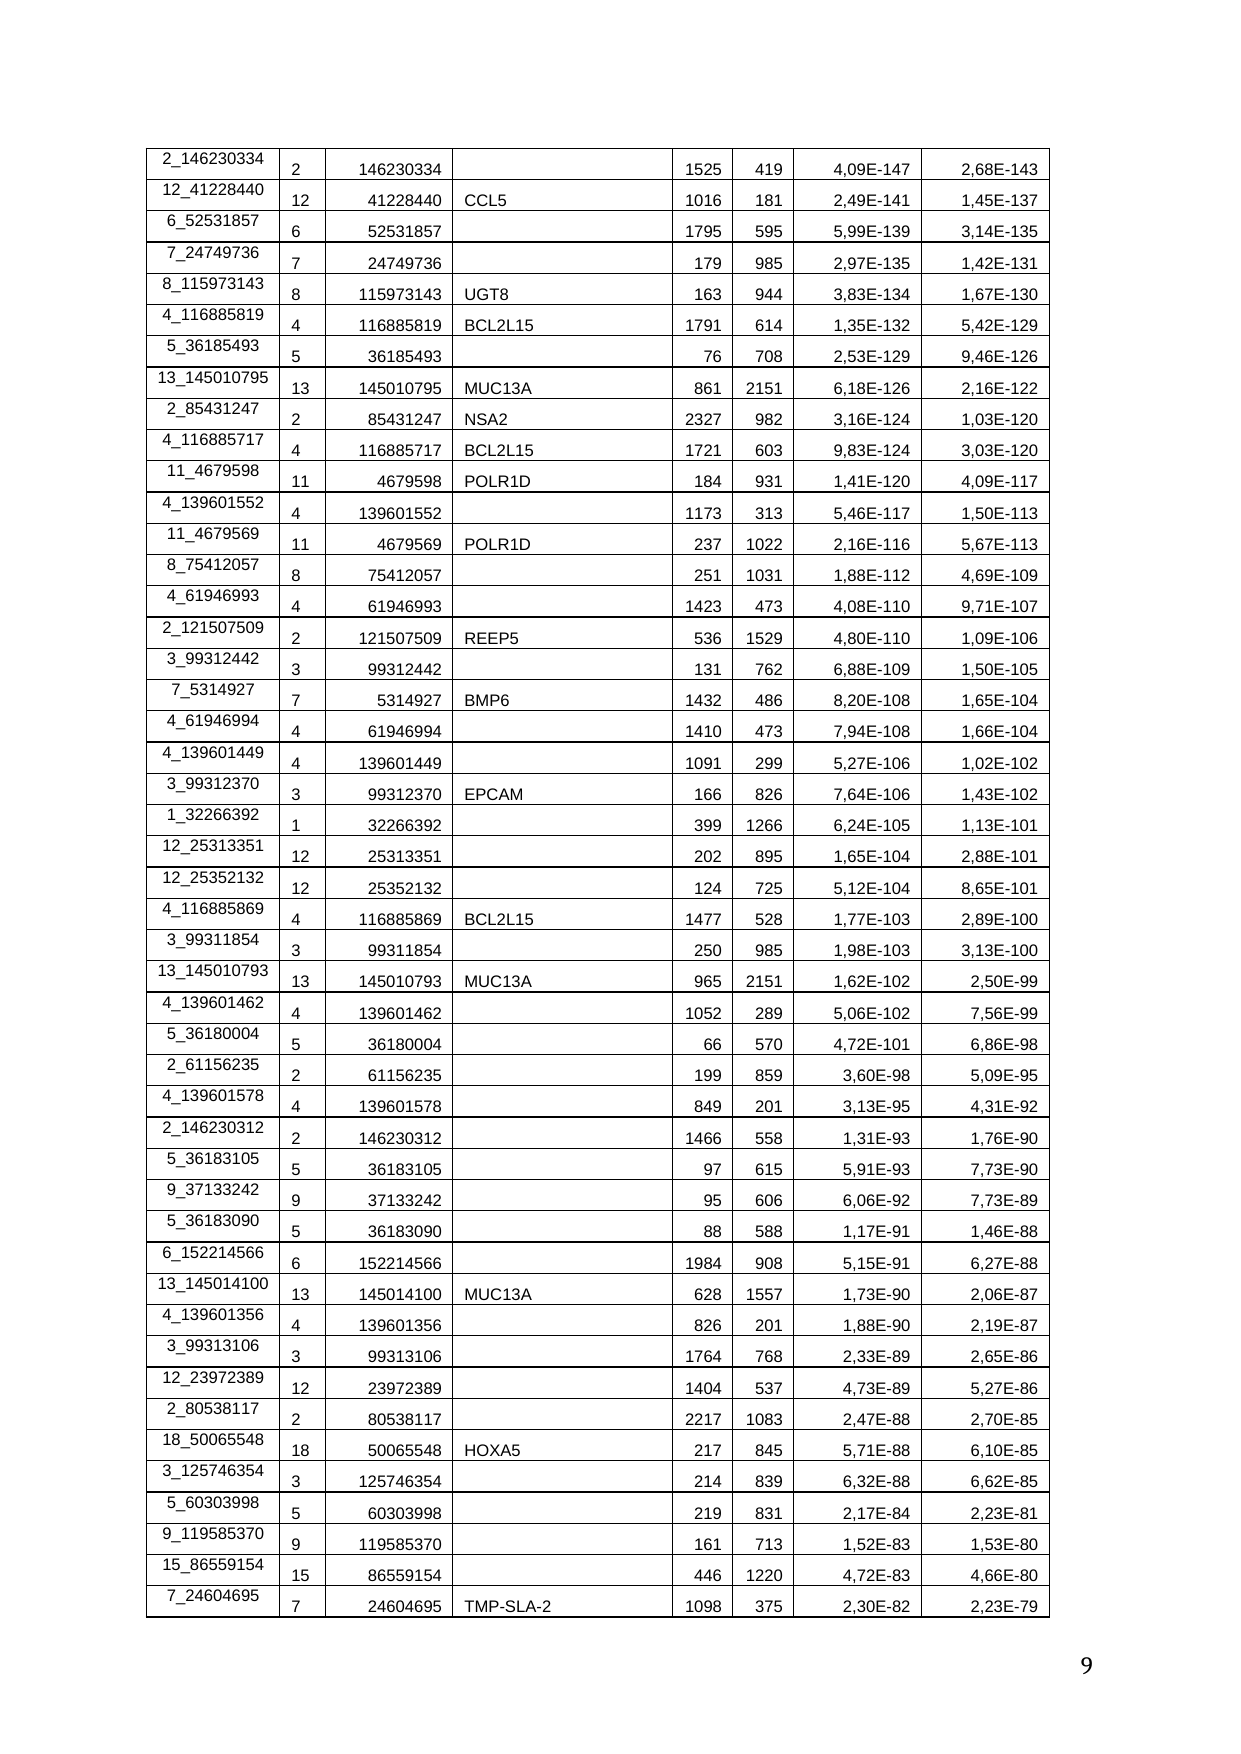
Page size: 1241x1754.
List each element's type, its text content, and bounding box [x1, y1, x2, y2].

table_cell 36183105 [326, 1149, 452, 1179]
table_cell 708 [733, 336, 793, 366]
table_cell 4_61946993 [147, 586, 279, 616]
table_cell 4_116885717 [147, 430, 279, 460]
table_cell [453, 1243, 672, 1273]
table_cell 762 [733, 649, 793, 679]
table_cell 139601552 [326, 493, 452, 523]
table_cell BCL2L15 [453, 305, 672, 335]
table_cell 12_25313351 [147, 836, 279, 866]
table_cell 11 [280, 524, 325, 554]
table_cell [453, 1336, 672, 1366]
table_cell CCL5 [453, 180, 672, 210]
table_cell 1,50E-105 [922, 649, 1049, 679]
table_cell [453, 1024, 672, 1054]
table_cell 2,68E-143 [922, 149, 1049, 179]
table_cell 1466 [673, 1118, 732, 1148]
table_cell 146230312 [326, 1118, 452, 1148]
table_cell MUC13A [453, 1274, 672, 1304]
table_cell 7_24604695 [147, 1586, 279, 1616]
table_cell 982 [733, 399, 793, 429]
table_cell 5,67E-113 [922, 524, 1049, 554]
table_cell 4 [280, 493, 325, 523]
table_cell 3 [280, 649, 325, 679]
table_cell 6 [280, 211, 325, 241]
table_cell 152214566 [326, 1243, 452, 1273]
table_cell 3,60E-98 [794, 1055, 921, 1085]
table_cell 5 [280, 1024, 325, 1054]
table_cell 1,76E-90 [922, 1118, 1049, 1148]
table_cell 1266 [733, 805, 793, 835]
table_cell 6,32E-88 [794, 1461, 921, 1491]
table_cell 375 [733, 1586, 793, 1616]
table_cell 1,62E-102 [794, 961, 921, 991]
table_cell 1,65E-104 [794, 836, 921, 866]
table_cell 2 [280, 618, 325, 648]
table_cell 1,41E-120 [794, 461, 921, 491]
table_cell 1,45E-137 [922, 180, 1049, 210]
table_cell 5,71E-88 [794, 1430, 921, 1460]
table_cell 15 [280, 1555, 325, 1585]
table_cell 4_116885819 [147, 305, 279, 335]
table_cell 4,08E-110 [794, 586, 921, 616]
table_cell 7,94E-108 [794, 711, 921, 741]
table_cell 4,09E-117 [922, 461, 1049, 491]
table_cell 214 [673, 1461, 732, 1491]
table_cell 6_152214566 [147, 1243, 279, 1273]
table_cell 41228440 [326, 180, 452, 210]
table_cell 139601449 [326, 743, 452, 773]
table_cell 558 [733, 1118, 793, 1148]
table_cell 32266392 [326, 805, 452, 835]
table_cell 4 [280, 743, 325, 773]
table_cell 6,24E-105 [794, 805, 921, 835]
table_cell 250 [673, 930, 732, 960]
table_cell 145010793 [326, 961, 452, 991]
table_cell 5,91E-93 [794, 1149, 921, 1179]
table_cell 24604695 [326, 1586, 452, 1616]
table_cell 5_36183090 [147, 1211, 279, 1241]
table_cell 125746354 [326, 1461, 452, 1491]
table_cell 8,65E-101 [922, 868, 1049, 898]
table_cell 4,80E-110 [794, 618, 921, 648]
table_cell 1,88E-112 [794, 555, 921, 585]
table_cell [453, 1493, 672, 1523]
table_cell 845 [733, 1430, 793, 1460]
table_cell 12 [280, 1368, 325, 1398]
table_cell 9,83E-124 [794, 430, 921, 460]
table_cell 588 [733, 1211, 793, 1241]
table_cell 2,49E-141 [794, 180, 921, 210]
table_cell 2327 [673, 399, 732, 429]
table_cell 2 [280, 149, 325, 179]
table_cell BCL2L15 [453, 899, 672, 929]
table_cell 2,70E-85 [922, 1399, 1049, 1429]
table_cell 2_121507509 [147, 618, 279, 648]
table_cell 4_139601578 [147, 1086, 279, 1116]
table_cell [453, 493, 672, 523]
table_cell 201 [733, 1305, 793, 1335]
table_cell 614 [733, 305, 793, 335]
table_cell 313 [733, 493, 793, 523]
table_cell 5_60303998 [147, 1493, 279, 1523]
table_cell 1,09E-106 [922, 618, 1049, 648]
table_cell 1031 [733, 555, 793, 585]
table_cell 5_36183105 [147, 1149, 279, 1179]
table_cell 2_80538117 [147, 1399, 279, 1429]
table_cell 18 [280, 1430, 325, 1460]
table_cell 13_145014100 [147, 1274, 279, 1304]
table_cell 419 [733, 149, 793, 179]
table_cell 2,16E-122 [922, 368, 1049, 398]
table_cell 12 [280, 868, 325, 898]
table_cell 23972389 [326, 1368, 452, 1398]
table_cell 1,35E-132 [794, 305, 921, 335]
table_cell 13 [280, 368, 325, 398]
table_cell 179 [673, 243, 732, 273]
table_cell 2151 [733, 368, 793, 398]
table_cell 2,23E-81 [922, 1493, 1049, 1523]
table_cell POLR1D [453, 524, 672, 554]
table_cell 1022 [733, 524, 793, 554]
table_cell 6,88E-109 [794, 649, 921, 679]
table_cell 1795 [673, 211, 732, 241]
table_cell 251 [673, 555, 732, 585]
table_cell 7,73E-89 [922, 1180, 1049, 1210]
table_cell [453, 149, 672, 179]
table_cell TMP-SLA-2 [453, 1586, 672, 1616]
table_cell 6,18E-126 [794, 368, 921, 398]
table_cell 13 [280, 961, 325, 991]
table_cell 1,98E-103 [794, 930, 921, 960]
table_cell 299 [733, 743, 793, 773]
table_cell [453, 1118, 672, 1148]
table_cell 595 [733, 211, 793, 241]
table_cell 2,89E-100 [922, 899, 1049, 929]
table_cell 5314927 [326, 680, 452, 710]
table_cell 99313106 [326, 1336, 452, 1366]
table_cell 1525 [673, 149, 732, 179]
table_cell 2_61156235 [147, 1055, 279, 1085]
table_cell 201 [733, 1086, 793, 1116]
table_cell 4 [280, 305, 325, 335]
table_cell [453, 1305, 672, 1335]
table_cell 4679598 [326, 461, 452, 491]
table_cell 1764 [673, 1336, 732, 1366]
table_cell 1432 [673, 680, 732, 710]
table_cell 5 [280, 1149, 325, 1179]
table_cell 146230334 [326, 149, 452, 179]
table_cell 861 [673, 368, 732, 398]
table_cell 4,09E-147 [794, 149, 921, 179]
table_cell 7_5314927 [147, 680, 279, 710]
table_cell 2,33E-89 [794, 1336, 921, 1366]
table_cell [453, 743, 672, 773]
table_cell 1,17E-91 [794, 1211, 921, 1241]
table_cell 4_139601356 [147, 1305, 279, 1335]
table_cell 5,46E-117 [794, 493, 921, 523]
table_cell 2,97E-135 [794, 243, 921, 273]
table_cell 1098 [673, 1586, 732, 1616]
table_cell [453, 1524, 672, 1554]
table_cell 1 [280, 805, 325, 835]
table_cell BMP6 [453, 680, 672, 710]
table_cell 1791 [673, 305, 732, 335]
table_cell 7 [280, 1586, 325, 1616]
table_cell UGT8 [453, 274, 672, 304]
table_cell 9 [280, 1524, 325, 1554]
table_cell 166 [673, 774, 732, 804]
table_cell 8 [280, 274, 325, 304]
table_cell 289 [733, 993, 793, 1023]
table_cell 5,99E-139 [794, 211, 921, 241]
table_cell 2,19E-87 [922, 1305, 1049, 1335]
table_cell 2 [280, 399, 325, 429]
table_cell MUC13A [453, 961, 672, 991]
table_cell 6,27E-88 [922, 1243, 1049, 1273]
table_cell 2,53E-129 [794, 336, 921, 366]
table_cell 116885819 [326, 305, 452, 335]
table_cell BCL2L15 [453, 430, 672, 460]
table_cell 1,73E-90 [794, 1274, 921, 1304]
table_cell 5,27E-86 [922, 1368, 1049, 1398]
table_cell 4 [280, 899, 325, 929]
table_cell 37133242 [326, 1180, 452, 1210]
table_cell 615 [733, 1149, 793, 1179]
table_cell 1,43E-102 [922, 774, 1049, 804]
table_cell 1,67E-130 [922, 274, 1049, 304]
table_cell 713 [733, 1524, 793, 1554]
table_cell 5,06E-102 [794, 993, 921, 1023]
table_cell POLR1D [453, 461, 672, 491]
table_cell 4_139601449 [147, 743, 279, 773]
table_cell [453, 555, 672, 585]
table_cell 1_32266392 [147, 805, 279, 835]
table_cell 4,66E-80 [922, 1555, 1049, 1585]
table_cell 86559154 [326, 1555, 452, 1585]
table_cell 1410 [673, 711, 732, 741]
table_cell 1557 [733, 1274, 793, 1304]
table_cell 2,47E-88 [794, 1399, 921, 1429]
table_cell 4,69E-109 [922, 555, 1049, 585]
table_cell 4,73E-89 [794, 1368, 921, 1398]
table_cell 1,65E-104 [922, 680, 1049, 710]
table_cell 50065548 [326, 1430, 452, 1460]
table_cell 88 [673, 1211, 732, 1241]
table_cell [453, 1180, 672, 1210]
table_cell 725 [733, 868, 793, 898]
table_cell 8_115973143 [147, 274, 279, 304]
table_cell HOXA5 [453, 1430, 672, 1460]
table_cell 5,09E-95 [922, 1055, 1049, 1085]
table_cell 131 [673, 649, 732, 679]
table_cell 1477 [673, 899, 732, 929]
table_cell 4 [280, 1305, 325, 1335]
table_cell 5_36180004 [147, 1024, 279, 1054]
table_cell 839 [733, 1461, 793, 1491]
table_cell 985 [733, 243, 793, 273]
table_cell 75412057 [326, 555, 452, 585]
table_cell 7 [280, 243, 325, 273]
table_cell 80538117 [326, 1399, 452, 1429]
table_cell 4 [280, 993, 325, 1023]
table_cell 7,73E-90 [922, 1149, 1049, 1179]
table_cell 219 [673, 1493, 732, 1523]
table_cell 3,83E-134 [794, 274, 921, 304]
table_cell 528 [733, 899, 793, 929]
table_cell 145010795 [326, 368, 452, 398]
table_cell 199 [673, 1055, 732, 1085]
table_cell 6,86E-98 [922, 1024, 1049, 1054]
table_cell 831 [733, 1493, 793, 1523]
table_cell 1052 [673, 993, 732, 1023]
table_cell 859 [733, 1055, 793, 1085]
table_cell 2,23E-79 [922, 1586, 1049, 1616]
table_cell 1091 [673, 743, 732, 773]
table_cell 2,88E-101 [922, 836, 1049, 866]
table_cell 36180004 [326, 1024, 452, 1054]
table_cell 965 [673, 961, 732, 991]
table_cell 826 [673, 1305, 732, 1335]
table_cell 161 [673, 1524, 732, 1554]
table_cell 52531857 [326, 211, 452, 241]
table_cell 9_37133242 [147, 1180, 279, 1210]
table_cell 6,06E-92 [794, 1180, 921, 1210]
table_cell 13 [280, 1274, 325, 1304]
table_cell 4 [280, 711, 325, 741]
table_cell 60303998 [326, 1493, 452, 1523]
table_cell 5 [280, 1211, 325, 1241]
table_cell 2217 [673, 1399, 732, 1429]
table_cell 1173 [673, 493, 732, 523]
table_cell 237 [673, 524, 732, 554]
table_cell 12 [280, 836, 325, 866]
table_cell 5,15E-91 [794, 1243, 921, 1273]
table_cell 139601462 [326, 993, 452, 1023]
table_cell 537 [733, 1368, 793, 1398]
table_cell 3,16E-124 [794, 399, 921, 429]
table_cell 116885717 [326, 430, 452, 460]
table_cell 446 [673, 1555, 732, 1585]
table_cell 7_24749736 [147, 243, 279, 273]
table_cell 3,13E-100 [922, 930, 1049, 960]
table_cell 1,46E-88 [922, 1211, 1049, 1241]
table_cell 66 [673, 1024, 732, 1054]
table_cell 139601578 [326, 1086, 452, 1116]
table_cell 3_99312442 [147, 649, 279, 679]
table_cell 12_25352132 [147, 868, 279, 898]
table_cell 4,72E-101 [794, 1024, 921, 1054]
table_cell 1529 [733, 618, 793, 648]
table_cell 121507509 [326, 618, 452, 648]
table_cell 2_146230312 [147, 1118, 279, 1148]
table_cell 9,71E-107 [922, 586, 1049, 616]
table_cell 2,50E-99 [922, 961, 1049, 991]
table_cell 7 [280, 680, 325, 710]
table_cell 4_61946994 [147, 711, 279, 741]
table_cell 11_4679598 [147, 461, 279, 491]
table_cell 99312370 [326, 774, 452, 804]
table_cell 3_99311854 [147, 930, 279, 960]
table_cell 1,13E-101 [922, 805, 1049, 835]
table_cell 99311854 [326, 930, 452, 960]
table_cell 536 [673, 618, 732, 648]
table_cell [453, 836, 672, 866]
table_cell 1,03E-120 [922, 399, 1049, 429]
table_cell 8 [280, 555, 325, 585]
table_cell 849 [673, 1086, 732, 1116]
table_cell NSA2 [453, 399, 672, 429]
table_cell 4_139601462 [147, 993, 279, 1023]
table_cell 2 [280, 1055, 325, 1085]
table_cell 1404 [673, 1368, 732, 1398]
table_cell 5,42E-129 [922, 305, 1049, 335]
table_cell 570 [733, 1024, 793, 1054]
table_cell 3 [280, 774, 325, 804]
table_cell 473 [733, 586, 793, 616]
table_cell 11_4679569 [147, 524, 279, 554]
table_cell 61156235 [326, 1055, 452, 1085]
table_cell [453, 805, 672, 835]
table_cell 5 [280, 1493, 325, 1523]
table_cell 36183090 [326, 1211, 452, 1241]
table_cell REEP5 [453, 618, 672, 648]
table_cell 1,88E-90 [794, 1305, 921, 1335]
table_cell 36185493 [326, 336, 452, 366]
table_cell 2_146230334 [147, 149, 279, 179]
table_cell 628 [673, 1274, 732, 1304]
table_cell 6_52531857 [147, 211, 279, 241]
table_cell 95 [673, 1180, 732, 1210]
table_cell 99312442 [326, 649, 452, 679]
table_cell 1,50E-113 [922, 493, 1049, 523]
table_cell 985 [733, 930, 793, 960]
table_cell 9,46E-126 [922, 336, 1049, 366]
table_cell 9_119585370 [147, 1524, 279, 1554]
table_cell 5 [280, 336, 325, 366]
table_cell 4 [280, 586, 325, 616]
table_cell 7,64E-106 [794, 774, 921, 804]
table_cell 181 [733, 180, 793, 210]
table_cell 908 [733, 1243, 793, 1273]
table_cell [453, 1555, 672, 1585]
table_cell 473 [733, 711, 793, 741]
table_cell 1984 [673, 1243, 732, 1273]
table_cell 4,31E-92 [922, 1086, 1049, 1116]
table_cell [453, 1211, 672, 1241]
table_cell 3,03E-120 [922, 430, 1049, 460]
table_cell 1,77E-103 [794, 899, 921, 929]
table_cell 1721 [673, 430, 732, 460]
table_cell 931 [733, 461, 793, 491]
table_cell 1,31E-93 [794, 1118, 921, 1148]
table_cell 2,65E-86 [922, 1336, 1049, 1366]
table_cell 5_36185493 [147, 336, 279, 366]
table_cell 944 [733, 274, 793, 304]
table_cell 3,14E-135 [922, 211, 1049, 241]
table_cell 7,56E-99 [922, 993, 1049, 1023]
table_cell 4 [280, 430, 325, 460]
table_cell 3,13E-95 [794, 1086, 921, 1116]
table_cell 2_85431247 [147, 399, 279, 429]
table_cell 399 [673, 805, 732, 835]
table_cell [453, 868, 672, 898]
table_cell 2 [280, 1399, 325, 1429]
table_cell 2,30E-82 [794, 1586, 921, 1616]
table_cell [453, 211, 672, 241]
table_cell [453, 711, 672, 741]
table_cell 15_86559154 [147, 1555, 279, 1585]
table_cell 61946994 [326, 711, 452, 741]
table_cell [453, 1368, 672, 1398]
table_cell 8_75412057 [147, 555, 279, 585]
table_cell 184 [673, 461, 732, 491]
table_cell [453, 336, 672, 366]
table_cell 2,16E-116 [794, 524, 921, 554]
table_cell 4,72E-83 [794, 1555, 921, 1585]
table_cell 3_99313106 [147, 1336, 279, 1366]
table_cell 6 [280, 1243, 325, 1273]
table_cell 202 [673, 836, 732, 866]
table_cell 13_145010795 [147, 368, 279, 398]
table_cell 9 [280, 1180, 325, 1210]
table_cell [453, 930, 672, 960]
table_cell 1,52E-83 [794, 1524, 921, 1554]
table_cell [453, 649, 672, 679]
table_cell 25352132 [326, 868, 452, 898]
table_cell 486 [733, 680, 793, 710]
table_cell 1016 [673, 180, 732, 210]
table_cell 119585370 [326, 1524, 452, 1554]
table_cell [453, 586, 672, 616]
table_cell 1,66E-104 [922, 711, 1049, 741]
table_cell [453, 993, 672, 1023]
table_cell 2,06E-87 [922, 1274, 1049, 1304]
table_cell 3 [280, 1461, 325, 1491]
table_cell 12_23972389 [147, 1368, 279, 1398]
table_cell 115973143 [326, 274, 452, 304]
table_cell [453, 243, 672, 273]
table_cell 4_139601552 [147, 493, 279, 523]
table_cell 217 [673, 1430, 732, 1460]
table_cell 163 [673, 274, 732, 304]
table_cell 1423 [673, 586, 732, 616]
table_cell 18_50065548 [147, 1430, 279, 1460]
table_cell 1220 [733, 1555, 793, 1585]
table_cell 2151 [733, 961, 793, 991]
table_cell 5,12E-104 [794, 868, 921, 898]
table_cell 12_41228440 [147, 180, 279, 210]
table_cell 145014100 [326, 1274, 452, 1304]
table_cell 1083 [733, 1399, 793, 1429]
table_cell 6,62E-85 [922, 1461, 1049, 1491]
table_cell 1,42E-131 [922, 243, 1049, 273]
table_cell MUC13A [453, 368, 672, 398]
table_cell 116885869 [326, 899, 452, 929]
table_cell 61946993 [326, 586, 452, 616]
table_cell 606 [733, 1180, 793, 1210]
table_cell 76 [673, 336, 732, 366]
table_cell 85431247 [326, 399, 452, 429]
table_cell 4 [280, 1086, 325, 1116]
table_cell 3_99312370 [147, 774, 279, 804]
table_cell 2 [280, 1118, 325, 1148]
table_cell 24749736 [326, 243, 452, 273]
table_cell 12 [280, 180, 325, 210]
table_cell 3 [280, 930, 325, 960]
table_cell 826 [733, 774, 793, 804]
table_cell 3_125746354 [147, 1461, 279, 1491]
table_cell 4_116885869 [147, 899, 279, 929]
table_cell [453, 1149, 672, 1179]
table_cell 5,27E-106 [794, 743, 921, 773]
table_cell [453, 1055, 672, 1085]
table_cell 6,10E-85 [922, 1430, 1049, 1460]
table_cell 13_145010793 [147, 961, 279, 991]
table_cell 124 [673, 868, 732, 898]
table_cell [453, 1399, 672, 1429]
table_cell 97 [673, 1149, 732, 1179]
table_cell 1,02E-102 [922, 743, 1049, 773]
table_cell 4679569 [326, 524, 452, 554]
table_cell 895 [733, 836, 793, 866]
table_cell [453, 1461, 672, 1491]
table_cell 3 [280, 1336, 325, 1366]
table_cell 139601356 [326, 1305, 452, 1335]
table_cell EPCAM [453, 774, 672, 804]
table_cell 11 [280, 461, 325, 491]
table_cell 2,17E-84 [794, 1493, 921, 1523]
table_cell 603 [733, 430, 793, 460]
table_cell 8,20E-108 [794, 680, 921, 710]
table_cell 25313351 [326, 836, 452, 866]
table_cell 1,53E-80 [922, 1524, 1049, 1554]
table_cell [453, 1086, 672, 1116]
table_cell 768 [733, 1336, 793, 1366]
